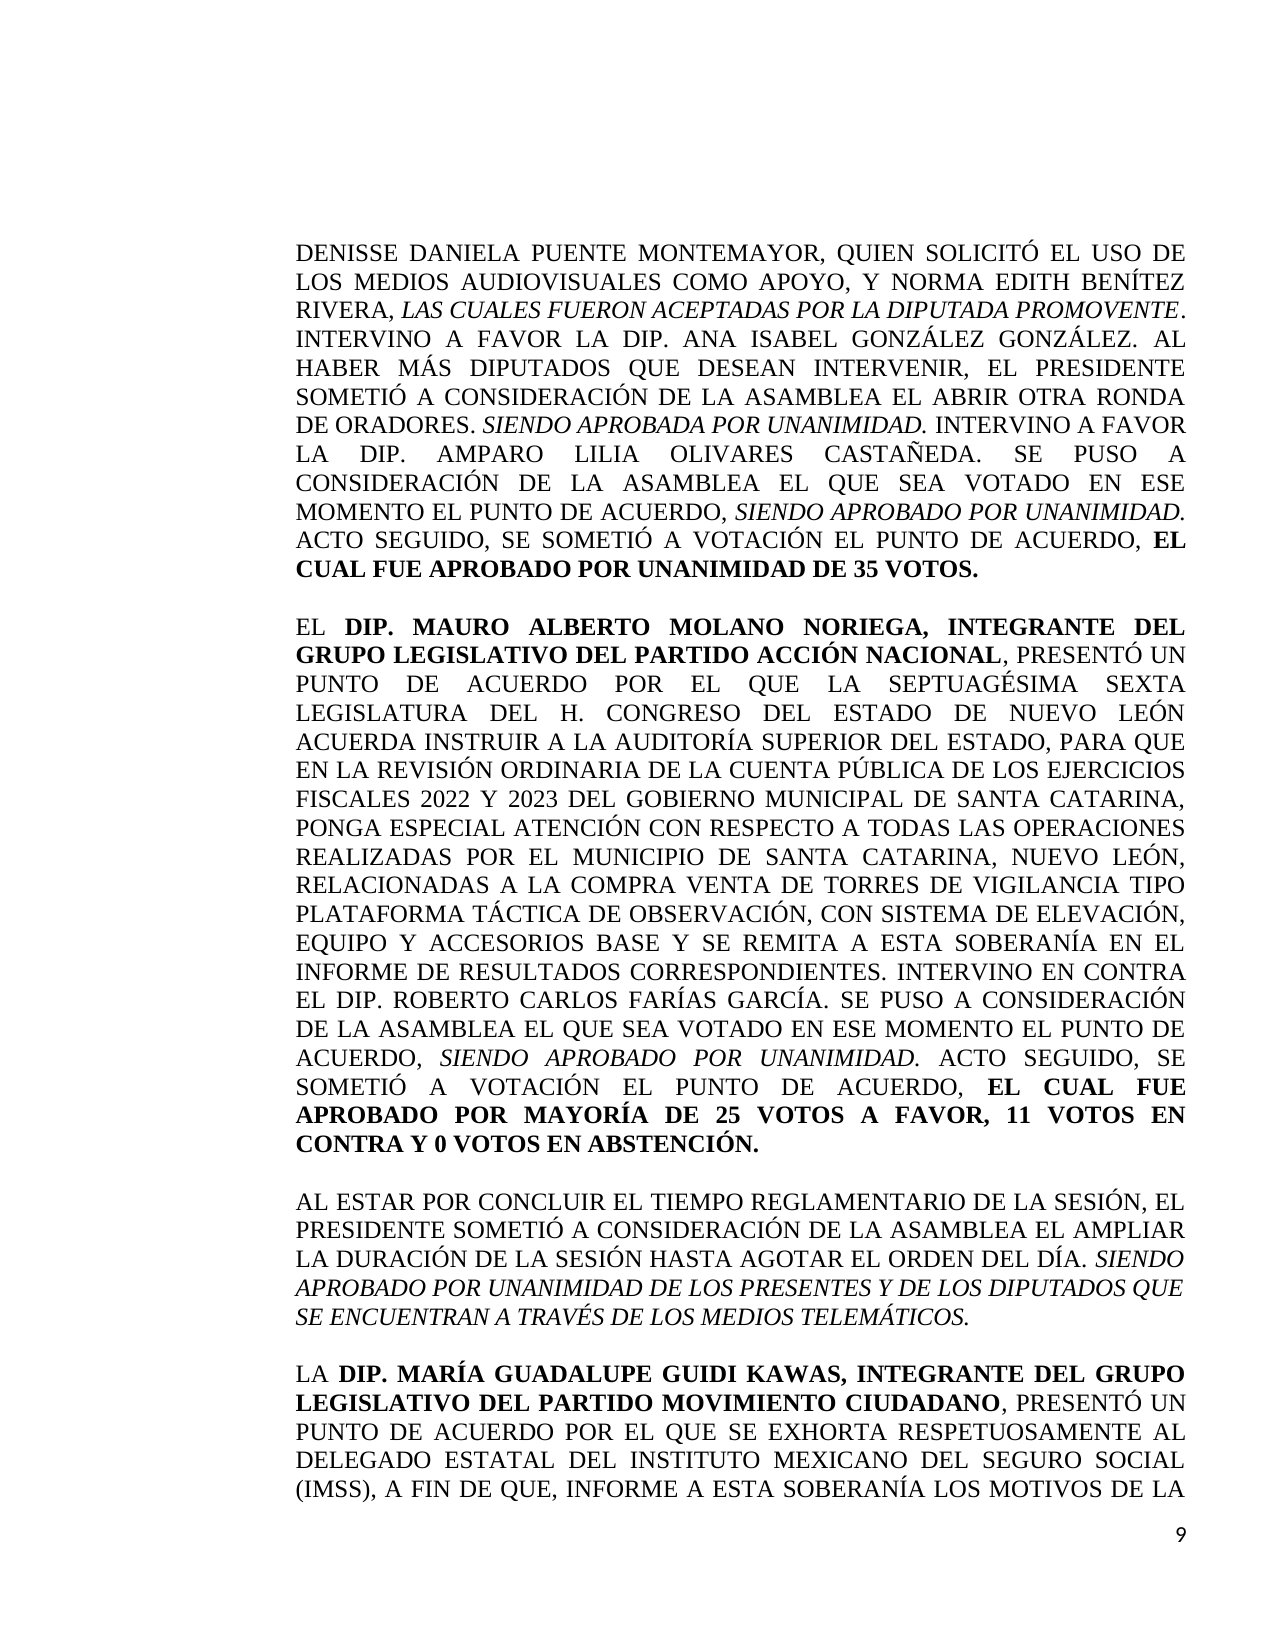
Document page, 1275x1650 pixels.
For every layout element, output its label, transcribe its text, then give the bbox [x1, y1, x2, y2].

text EL DIP. MAURO ALBERTO MOLANO NORIEGA, INTEGRANTE DEL GRUPO LEGISLATIVO DEL PARTIDO ACCIÓN NACIONAL, PRESENTÓ UN PUNTO DE ACUERDO POR EL QUE LA SEPTUAGÉSIMA SEXTA LEGISLATURA DEL H. CONGRESO DEL ESTADO DE NUEVO LEÓN ACUERDA INSTRUIR A LA AUDITORÍA SUPERIOR DEL ESTADO, PARA QUE EN LA REVISIÓN ORDINARIA DE LA CUENTA PÚBLICA DE LOS EJERCICIOS FISCALES 2022 Y 2023 DEL GOBIERNO MUNICIPAL DE SANTA CATARINA, PONGA ESPECIAL ATENCIÓN CON RESPECTO A TODAS LAS OPERACIONES REALIZADAS POR EL MUNICIPIO DE SANTA CATARINA, NUEVO LEÓN, RELACIONADAS A LA COMPRA VENTA DE TORRES DE VIGILANCIA TIPO PLATAFORMA TÁCTICA DE OBSERVACIÓN, CON SISTEMA DE ELEVACIÓN, EQUIPO Y ACCESORIOS BASE Y SE REMITA A ESTA SOBERANÍA EN EL INFORME DE RESULTADOS CORRESPONDIENTES. INTERVINO EN CONTRA EL DIP. ROBERTO CARLOS FARÍAS GARCÍA. SE PUSO A CONSIDERACIÓN DE LA ASAMBLEA EL QUE SEA VOTADO EN ESE MOMENTO EL PUNTO DE ACUERDO, SIENDO APROBADO POR UNANIMIDAD. ACTO SEGUIDO, SE SOMETIÓ A VOTACIÓN EL PUNTO DE ACUERDO, EL CUAL FUE APROBADO POR MAYORÍA DE 25 VOTOS A FAVOR, 11 VOTOS EN CONTRA Y 0 VOTOS EN ABSTENCIÓN. [295, 612, 1186, 698]
text AL ESTAR POR CONCLUIR EL TIEMPO REGLAMENTARIO DE LA SESIÓN, EL PRESIDENTE SOMETIÓ A CONSIDERACIÓN DE LA ASAMBLEA EL AMPLIAR LA DURACIÓN DE LA SESIÓN HASTA AGOTAR EL ORDEN DEL DÍA. SIENDO APROBADO POR UNANIMIDAD DE LOS PRESENTES Y DE LOS DIPUTADOS QUE SE ENCUENTRAN A TRAVÉS DE LOS MEDIOS TELEMÁTICOS. [295, 1187, 1186, 1330]
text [295, 1359, 1186, 1503]
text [295, 238, 1186, 583]
text EL DIP. MAURO ALBERTO MOLANO NORIEGA, INTEGRANTE DEL GRUPO LEGISLATIVO DEL PARTIDO ACCIÓN NACIONAL, PRESENTÓ UN PUNTO DE ACUERDO POR EL QUE LA SEPTUAGÉSIMA SEXTA LEGISLATURA DEL H. CONGRESO DEL ESTADO DE NUEVO LEÓN ACUERDA INSTRUIR A LA AUDITORÍA SUPERIOR DEL ESTADO, PARA QUE EN LA REVISIÓN ORDINARIA DE LA CUENTA PÚBLICA DE LOS EJERCICIOS FISCALES 2022 Y 2023 DEL GOBIERNO MUNICIPAL DE SANTA CATARINA, PONGA ESPECIAL ATENCIÓN CON RESPECTO A TODAS LAS OPERACIONES REALIZADAS POR EL MUNICIPIO DE SANTA CATARINA, NUEVO LEÓN, RELACIONADAS A LA COMPRA VENTA DE TORRES DE VIGILANCIA TIPO PLATAFORMA TÁCTICA DE OBSERVACIÓN, CON SISTEMA DE ELEVACIÓN, EQUIPO Y ACCESORIOS BASE Y SE REMITA A ESTA SOBERANÍA EN EL INFORME DE RESULTADOS CORRESPONDIENTES. INTERVINO EN CONTRA EL DIP. ROBERTO CARLOS FARÍAS GARCÍA. SE PUSO A CONSIDERACIÓN DE LA ASAMBLEA EL QUE SEA VOTADO EN ESE MOMENTO EL PUNTO DE ACUERDO, SIENDO APROBADO POR UNANIMIDAD. ACTO SEGUIDO, SE SOMETIÓ A VOTACIÓN EL PUNTO DE ACUERDO, EL CUAL FUE APROBADO POR MAYORÍA DE 25 VOTOS A FAVOR, 11 VOTOS EN CONTRA Y 0 VOTOS EN ABSTENCIÓN. [295, 957, 1186, 1158]
